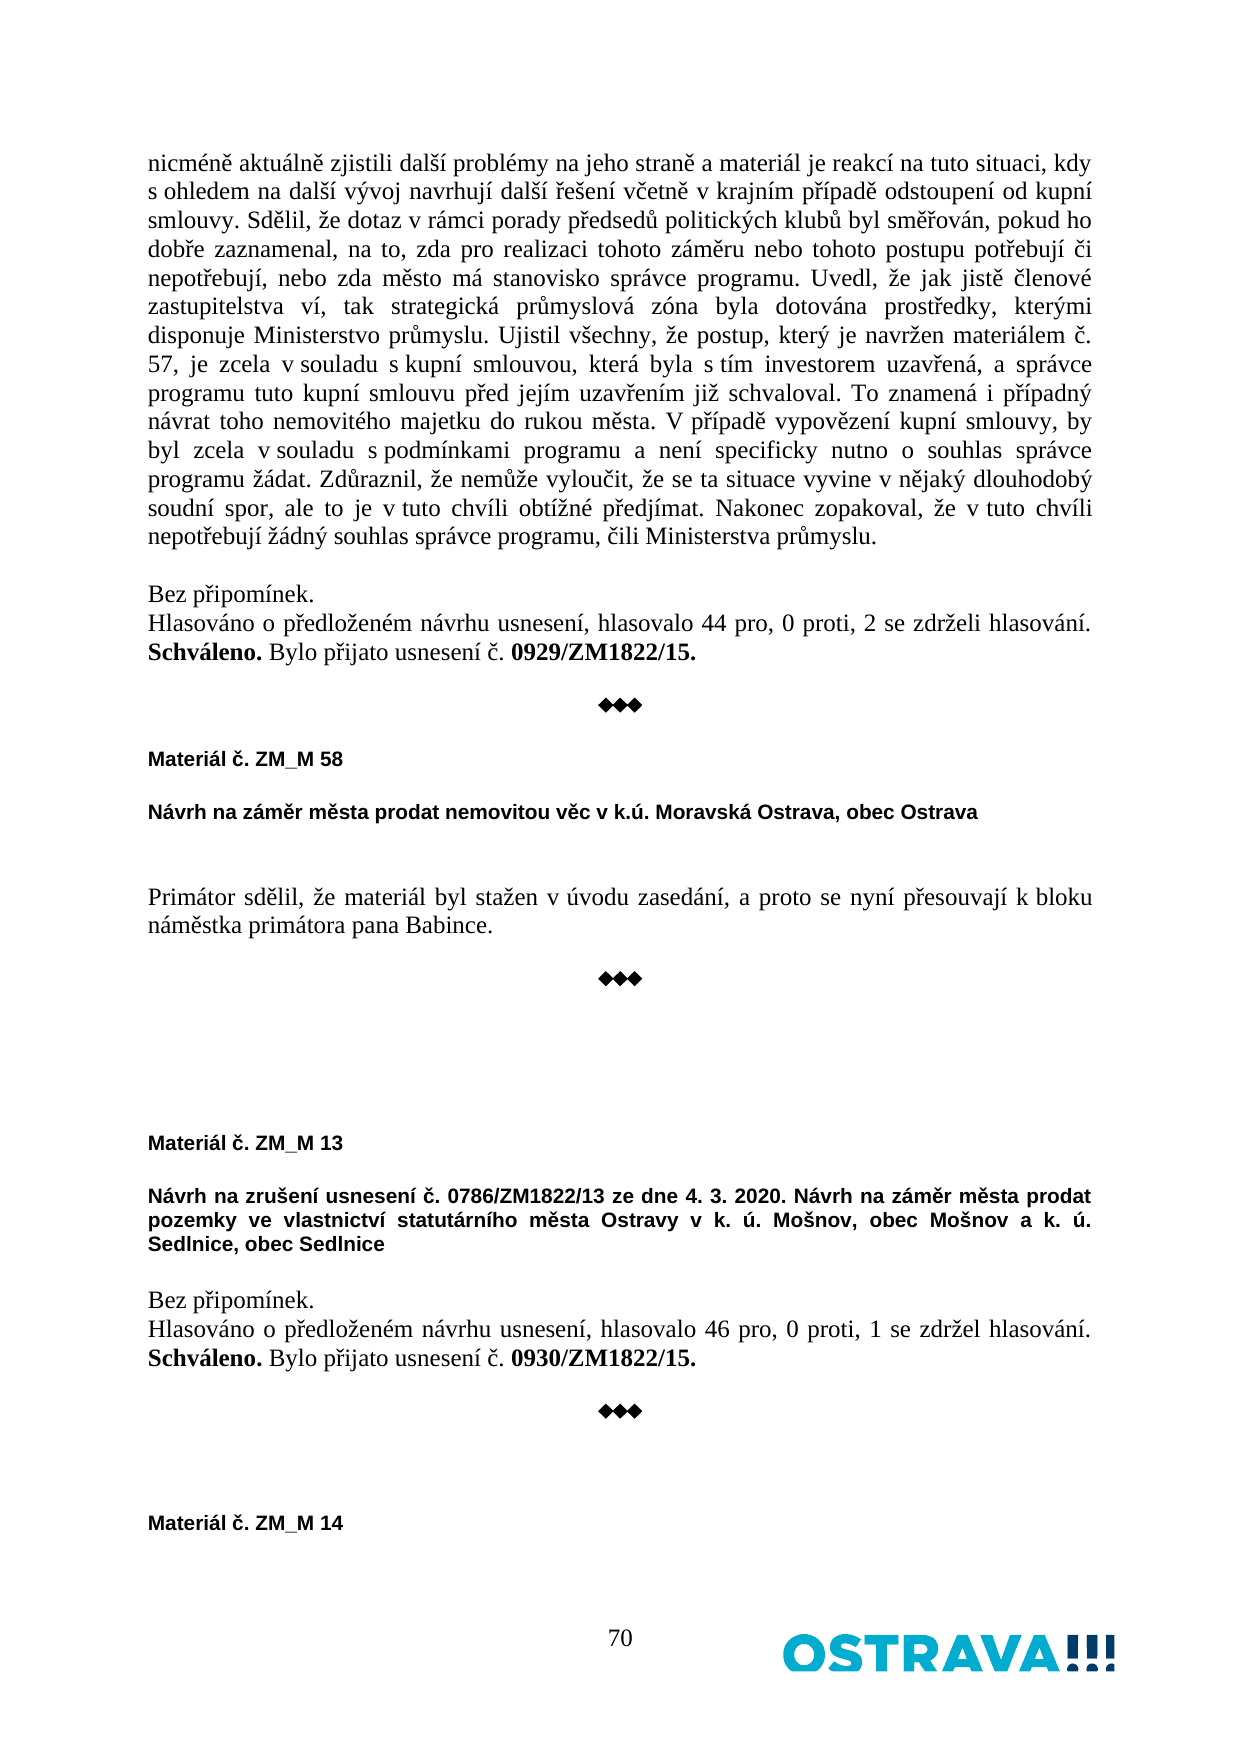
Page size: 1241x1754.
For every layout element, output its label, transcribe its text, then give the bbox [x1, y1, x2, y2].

text Bez připomínek. [148, 579, 1093, 608]
text Materiál č. ZM_M 58 [148, 747, 1093, 771]
text Bez připomínek. [148, 1285, 1093, 1314]
text Materiál č. ZM_M 13 [148, 1131, 1093, 1155]
text Hlasováno o předloženém návrhu usnesení, hlasovalo 44 pro, 0 proti, 2 se zdrželi hlasování. Schváleno. Bylo přijato usnesení č. 0929/ZM1822/15. [148, 608, 1093, 666]
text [148, 148, 1093, 550]
text Hlasováno o předloženém návrhu usnesení, hlasovalo 46 pro, 0 proti, 1 se zdržel hlasování. Schváleno. Bylo přijato usnesení č. 0930/ZM1822/15. [148, 1314, 1093, 1372]
text Materiál č. ZM_M 14 [148, 1511, 1093, 1534]
text Primátor sdělil, že materiál byl stažen v úvodu zasedání, a proto se nyní přesouvají k bloku náměstka primátora pana Babince. [148, 882, 1093, 939]
text Návrh na záměr města prodat nemovitou věc v k.ú. Moravská Ostrava, obec Ostrava [148, 800, 1093, 824]
picture [783, 1634, 1115, 1672]
text Návrh na zrušení usnesení č. 0786/ZM1822/13 ze dne 4. 3. 2020. Návrh na záměr města prodat pozemky ve vlastnictví statutárního města Ostravy v k. ú. Mošnov, obec Mošnov a k. ú. Sedlnice, obec Sedlnice [148, 1184, 1093, 1256]
